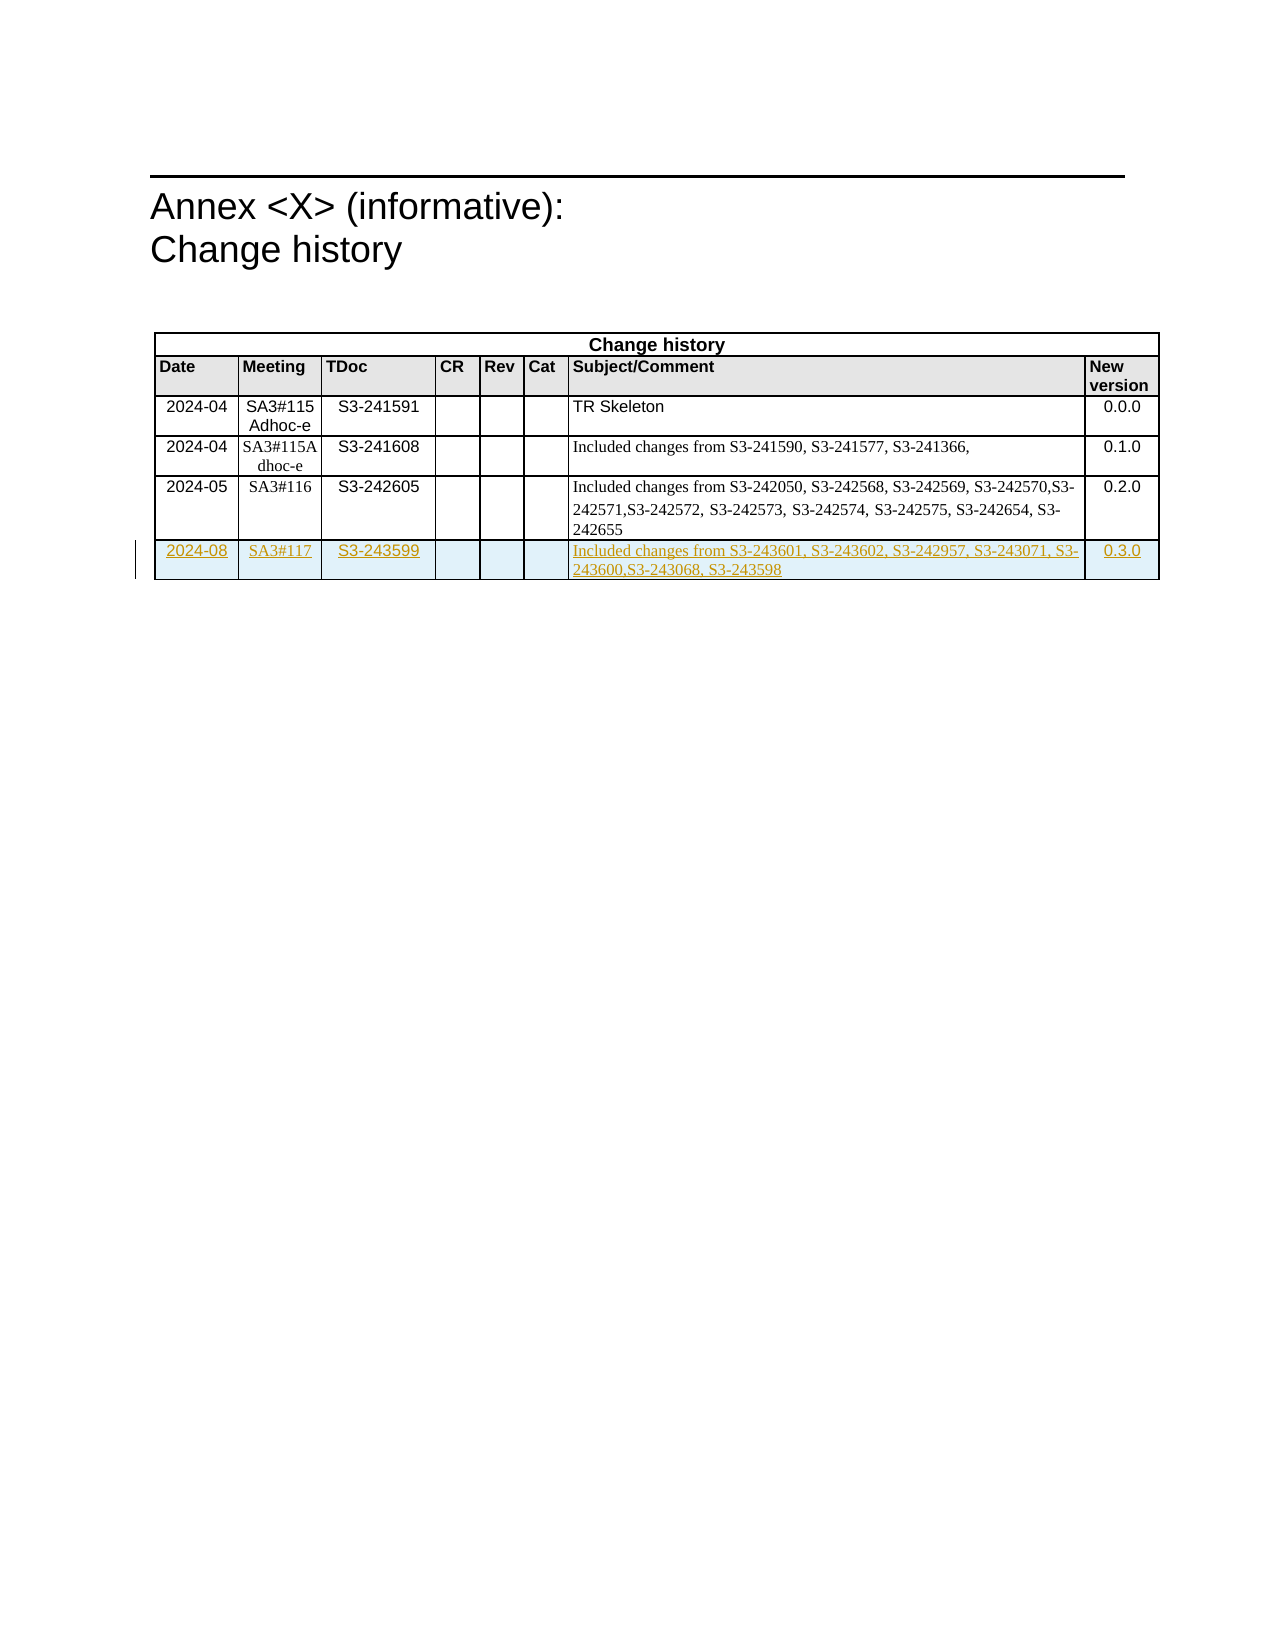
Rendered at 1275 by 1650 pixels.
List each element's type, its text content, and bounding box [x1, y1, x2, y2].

table_cell TDoc [322, 357, 435, 395]
table_cell Cat [525, 357, 568, 395]
table_cell [525, 437, 568, 475]
table_cell CR [436, 357, 479, 395]
table_cell [481, 437, 523, 475]
table_cell S3-242605 [322, 477, 435, 539]
table_cell Date [156, 357, 238, 395]
table_cell [481, 477, 523, 539]
table_cell TR Skeleton [569, 397, 1084, 435]
table_cell [436, 437, 479, 475]
table_cell S3-241608 [322, 437, 435, 475]
table_cell New version [1086, 357, 1158, 395]
table_cell 0.0.0 [1086, 397, 1158, 435]
table_cell [436, 397, 479, 435]
table_cell 2024-04 [156, 437, 238, 475]
table_cell SA3#115Adhoc-e [239, 397, 321, 435]
table_cell 0.1.0 [1086, 437, 1158, 475]
table_cell [436, 477, 479, 539]
table_header Change history [156, 334, 1158, 355]
table_cell [481, 397, 523, 435]
table_cell [525, 477, 568, 539]
table_cell Meeting [239, 357, 321, 395]
table_cell Included changes from S3-241590, S3-241577, S3-241366, [569, 437, 1084, 475]
table_cell SA3#116 [239, 477, 321, 539]
table_cell 2024-04 [156, 397, 238, 435]
table_cell Subject/Comment [569, 357, 1084, 395]
table_cell Rev [481, 357, 523, 395]
subtitle Annex <X> (informative): Change history [150, 178, 1125, 271]
table_cell SA3#115Adhoc-e [239, 437, 321, 475]
table_cell 0.2.0 [1086, 477, 1158, 539]
table_cell [525, 397, 568, 435]
table_cell Included changes from S3-242050, S3-242568, S3-242569, S3-242570,S3-242571,S3-242572, S3-242573, S3-242574, S3-242575, S3-242654, S3-242655 [569, 477, 1084, 539]
table_cell 2024-05 [156, 477, 238, 539]
table_cell S3-241591 [322, 397, 435, 435]
